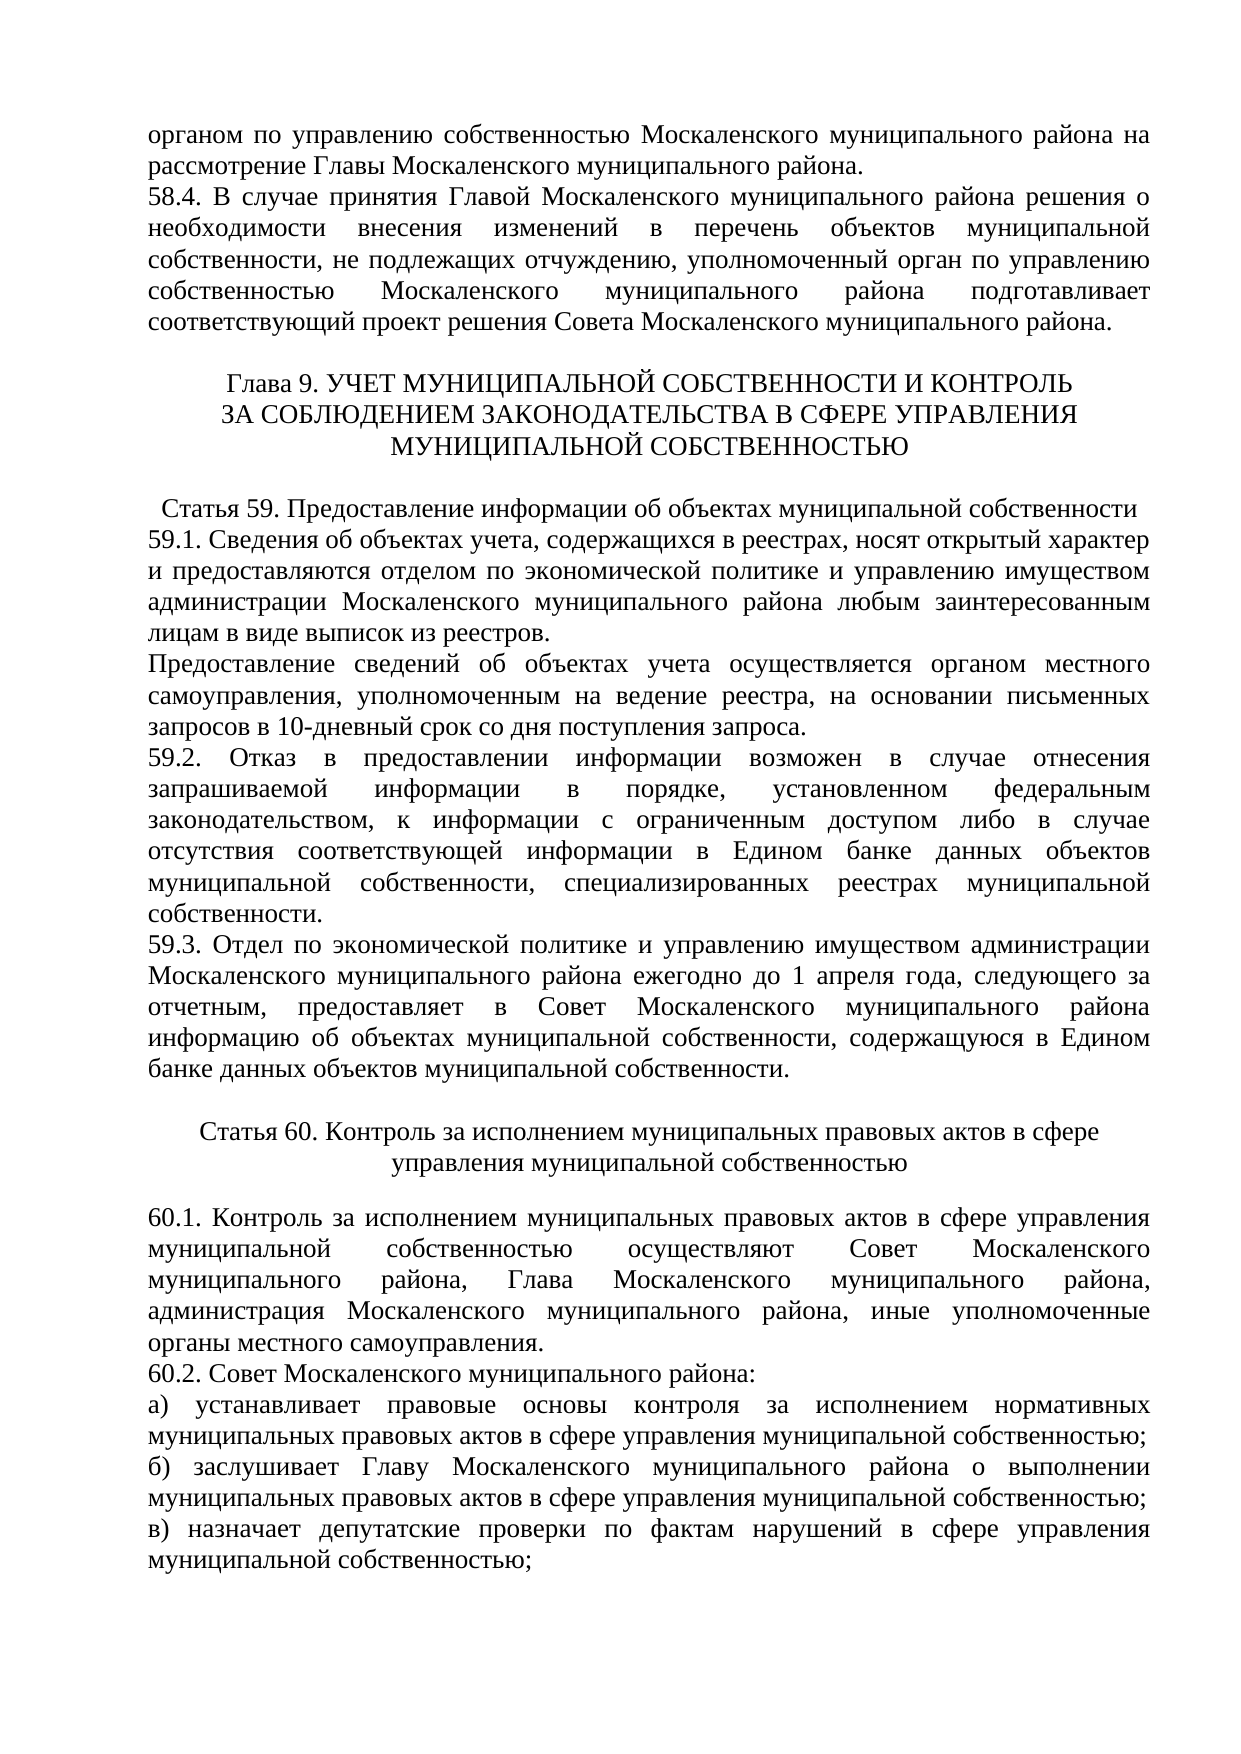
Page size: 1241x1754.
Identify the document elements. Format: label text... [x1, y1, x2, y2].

text 60.2. Совет Москаленского муниципального района: [148, 1357, 1152, 1388]
text в) назначает депутатские проверки по фактам нарушений в сфере управления муниципальной собственностью; [148, 1512, 1152, 1575]
text Статья 59. Предоставление информации об объектах муниципальной собственности [148, 492, 1152, 523]
text 59.2. Отказ в предоставлении информации возможен в случае отнесения запрашиваемой информации в порядке, установленном федеральным законодательством, к информации с ограниченным доступом либо в случае отсутствия соответствующей информации в Едином банке данных объектов муниципальной собственности, специализированных реестрах муниципальной собственности. [148, 741, 1152, 928]
text МУНИЦИПАЛЬНОЙ СОБСТВЕННОСТЬЮ [148, 429, 1152, 461]
text б) заслушивает Главу Москаленского муниципального района о выполнении муниципальных правовых актов в сфере управления муниципальной собственностью; [148, 1450, 1152, 1512]
text Глава 9. УЧЕТ МУНИЦИПАЛЬНОЙ СОБСТВЕННОСТИ И КОНТРОЛЬ [148, 367, 1152, 398]
text 59.1. Сведения об объектах учета, содержащихся в реестрах, носят открытый характер и предоставляются отделом по экономической политике и управлению имуществом администрации Москаленского муниципального района любым заинтересованным лицам в виде выписок из реестров. [148, 523, 1152, 648]
text ЗА СОБЛЮДЕНИЕМ ЗАКОНОДАТЕЛЬСТВА В СФЕРЕ УПРАВЛЕНИЯ [148, 398, 1152, 429]
text а) устанавливает правовые основы контроля за исполнением нормативных муниципальных правовых актов в сфере управления муниципальной собственностью; [148, 1388, 1152, 1450]
text 58.4. В случае принятия Главой Москаленского муниципального района решения о необходимости внесения изменений в перечень объектов муниципальной собственности, не подлежащих отчуждению, уполномоченный орган по управлению собственностью Москаленского муниципального района подготавливает соответствующий проект решения Совета Москаленского муниципального района. [148, 180, 1152, 336]
text Статья 60. Контроль за исполнением муниципальных правовых актов в сфере управления муниципальной собственностью [148, 1115, 1152, 1177]
text 59.3. Отдел по экономической политике и управлению имуществом администрации Москаленского муниципального района ежегодно до 1 апреля года, следующего за отчетным, предоставляет в Совет Москаленского муниципального района информацию об объектах муниципальной собственности, содержащуюся в Едином банке данных объектов муниципальной собственности. [148, 928, 1152, 1084]
text Предоставление сведений об объектах учета осуществляется органом местного самоуправления, уполномоченным на ведение реестра, на основании письменных запросов в 10-дневный срок со дня поступления запроса. [148, 648, 1152, 741]
text 60.1. Контроль за исполнением муниципальных правовых актов в сфере управления муниципальной собственностью осуществляют Совет Москаленского муниципального района, Глава Москаленского муниципального района, администрация Москаленского муниципального района, иные уполномоченные органы местного самоуправления. [148, 1201, 1152, 1357]
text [148, 118, 1152, 180]
